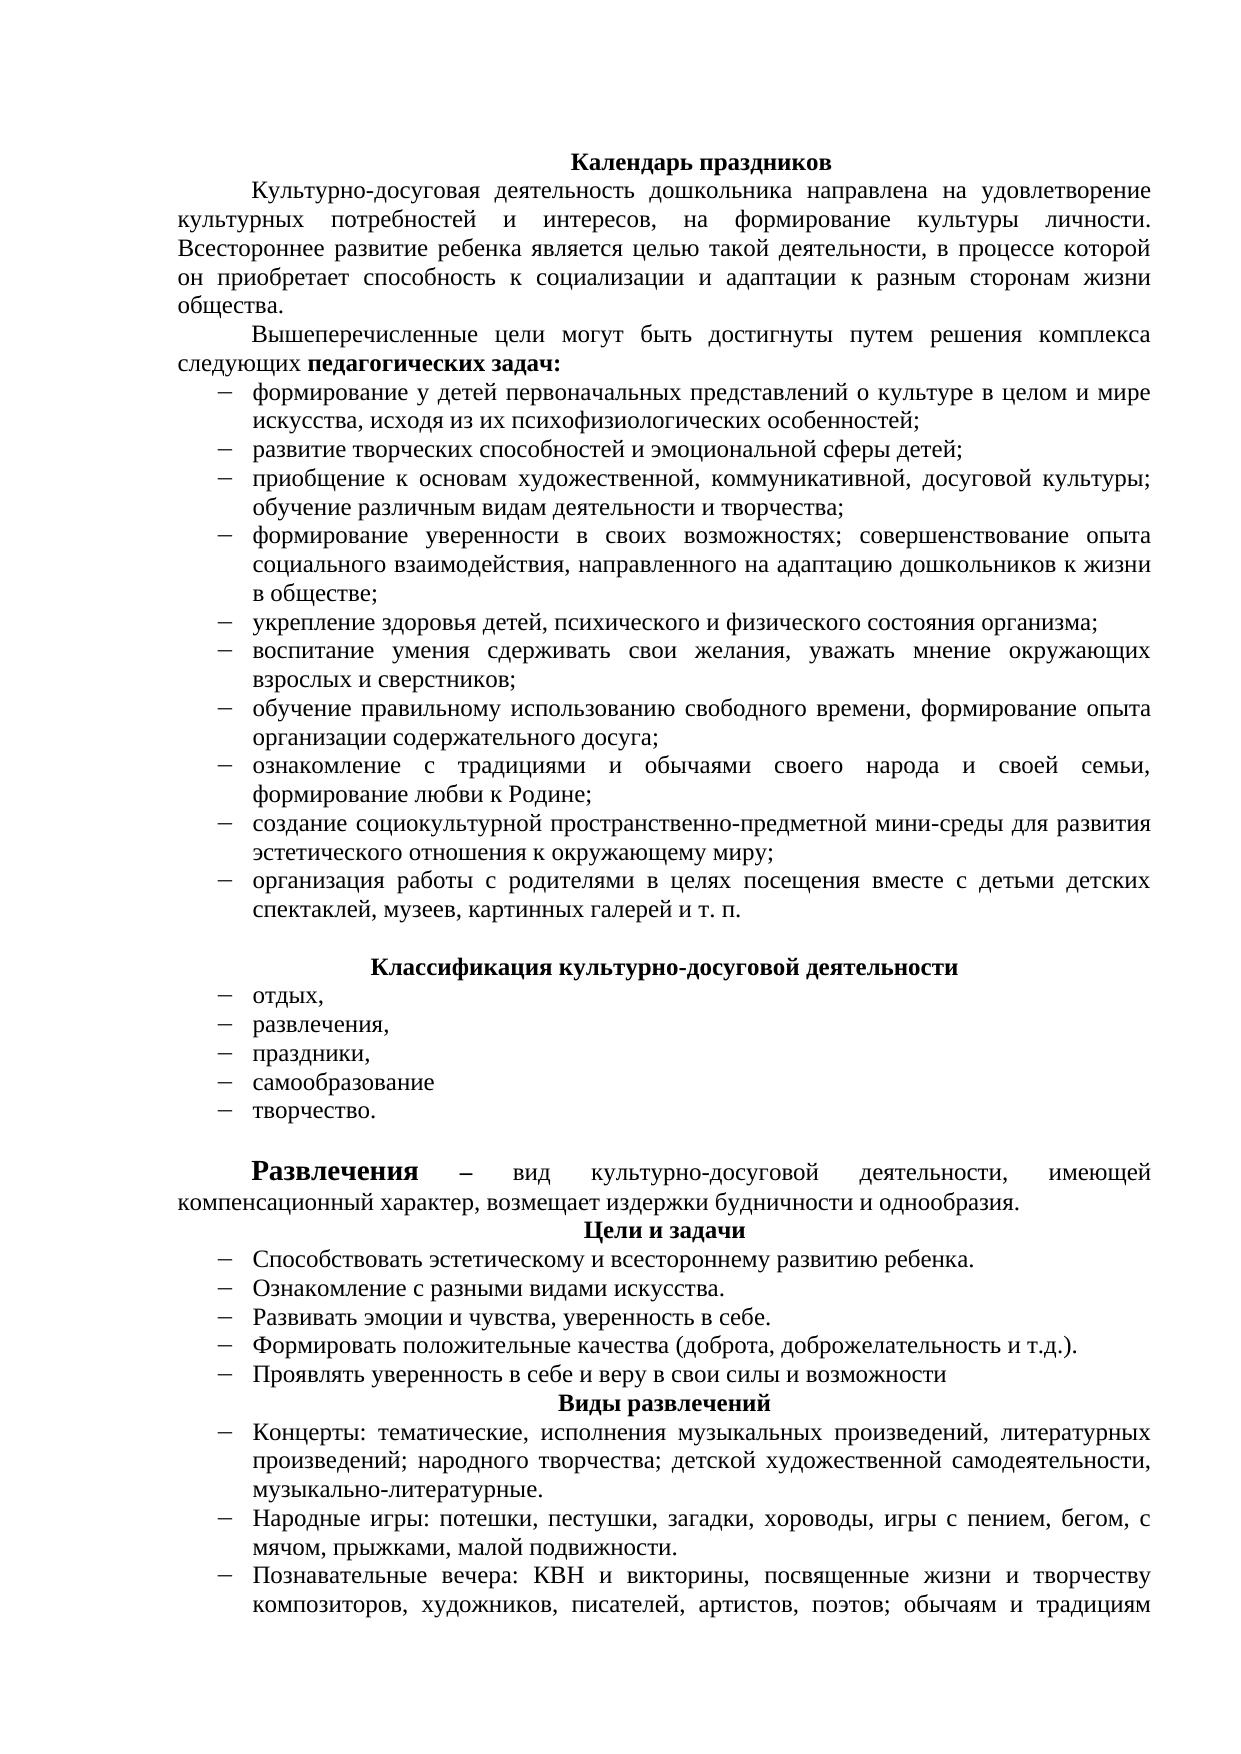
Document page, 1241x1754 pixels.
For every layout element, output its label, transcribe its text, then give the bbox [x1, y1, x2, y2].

text Классификация культурно-досуговой деятельности [177, 952, 1152, 981]
list развитие творческих способностей и эмоциональной сферы детей; [215, 434, 1152, 463]
list организация работы с родителями в целях посещения вместе с детьми детских спектаклей, музеев, картинных галерей и т. п. [215, 866, 1152, 923]
list самообразование [215, 1067, 1152, 1096]
text Вышеперечисленные цели могут быть достигнуты путем решения комплекса следующих педагогических задач: [177, 319, 1152, 377]
list Формировать положительные качества (доброта, доброжелательность и т.д.). [215, 1330, 1152, 1359]
list формирование у детей первоначальных представлений о культуре в целом и мире искусства, исходя из их психофизиологических особенностей; [215, 377, 1152, 434]
list приобщение к основам художественной, коммуникативной, досуговой культуры; обучение различным видам деятельности и творчества; [215, 463, 1152, 521]
text Развлечения – вид культурно-досуговой деятельности, имеющей компенсационный характер, возмещает издержки будничности и однообразия. [177, 1153, 1152, 1215]
list отдых, [215, 981, 1152, 1009]
list творчество. [215, 1096, 1152, 1124]
text Культурно-досуговая деятельность дошкольника направлена на удовлетворение культурных потребностей и интересов, на формирование культуры личности. Всестороннее развитие ребенка является целью такой деятельности, в процессе которой он приобретает способность к социализации и адаптации к разным сторонам жизни общества. [177, 176, 1152, 319]
list праздники, [215, 1038, 1152, 1067]
text Цели и задачи [177, 1215, 1152, 1244]
list ознакомление с традициями и обычаями своего народа и своей семьи, формирование любви к Родине; [215, 751, 1152, 808]
list Ознакомление с разными видами искусства. [215, 1273, 1152, 1302]
list развлечения, [215, 1009, 1152, 1038]
list формирование уверенности в своих возможностях; совершенствование опыта социального взаимодействия, направленного на адаптацию дошкольников к жизни в обществе; [215, 521, 1152, 607]
list Концерты: тематические, исполнения музыкальных произведений, литературных произведений; народного творчества; детской художественной самодеятельности, музыкально-литературные. [215, 1417, 1152, 1503]
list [215, 1560, 1152, 1618]
list создание социокультурной пространственно-предметной мини-среды для развития эстетического отношения к окружающему миру; [215, 808, 1152, 866]
text Календарь праздников [177, 147, 1152, 176]
list воспитание умения сдерживать свои желания, уважать мнение окружающих взрослых и сверстников; [215, 636, 1152, 693]
list укрепление здоровья детей, психического и физического состояния организма; [215, 607, 1152, 636]
list Развивать эмоции и чувства, уверенность в себе. [215, 1302, 1152, 1330]
list Способствовать эстетическому и всестороннему развитию ребенка. [215, 1244, 1152, 1273]
list Проявлять уверенность в себе и веру в свои силы и возможности [215, 1359, 1152, 1388]
text Виды развлечений [177, 1388, 1152, 1417]
list обучение правильному использованию свободного времени, формирование опыта организации содержательного досуга; [215, 693, 1152, 751]
list Народные игры: потешки, пестушки, загадки, хороводы, игры с пением, бегом, с мячом, прыжками, малой подвижности. [215, 1503, 1152, 1560]
